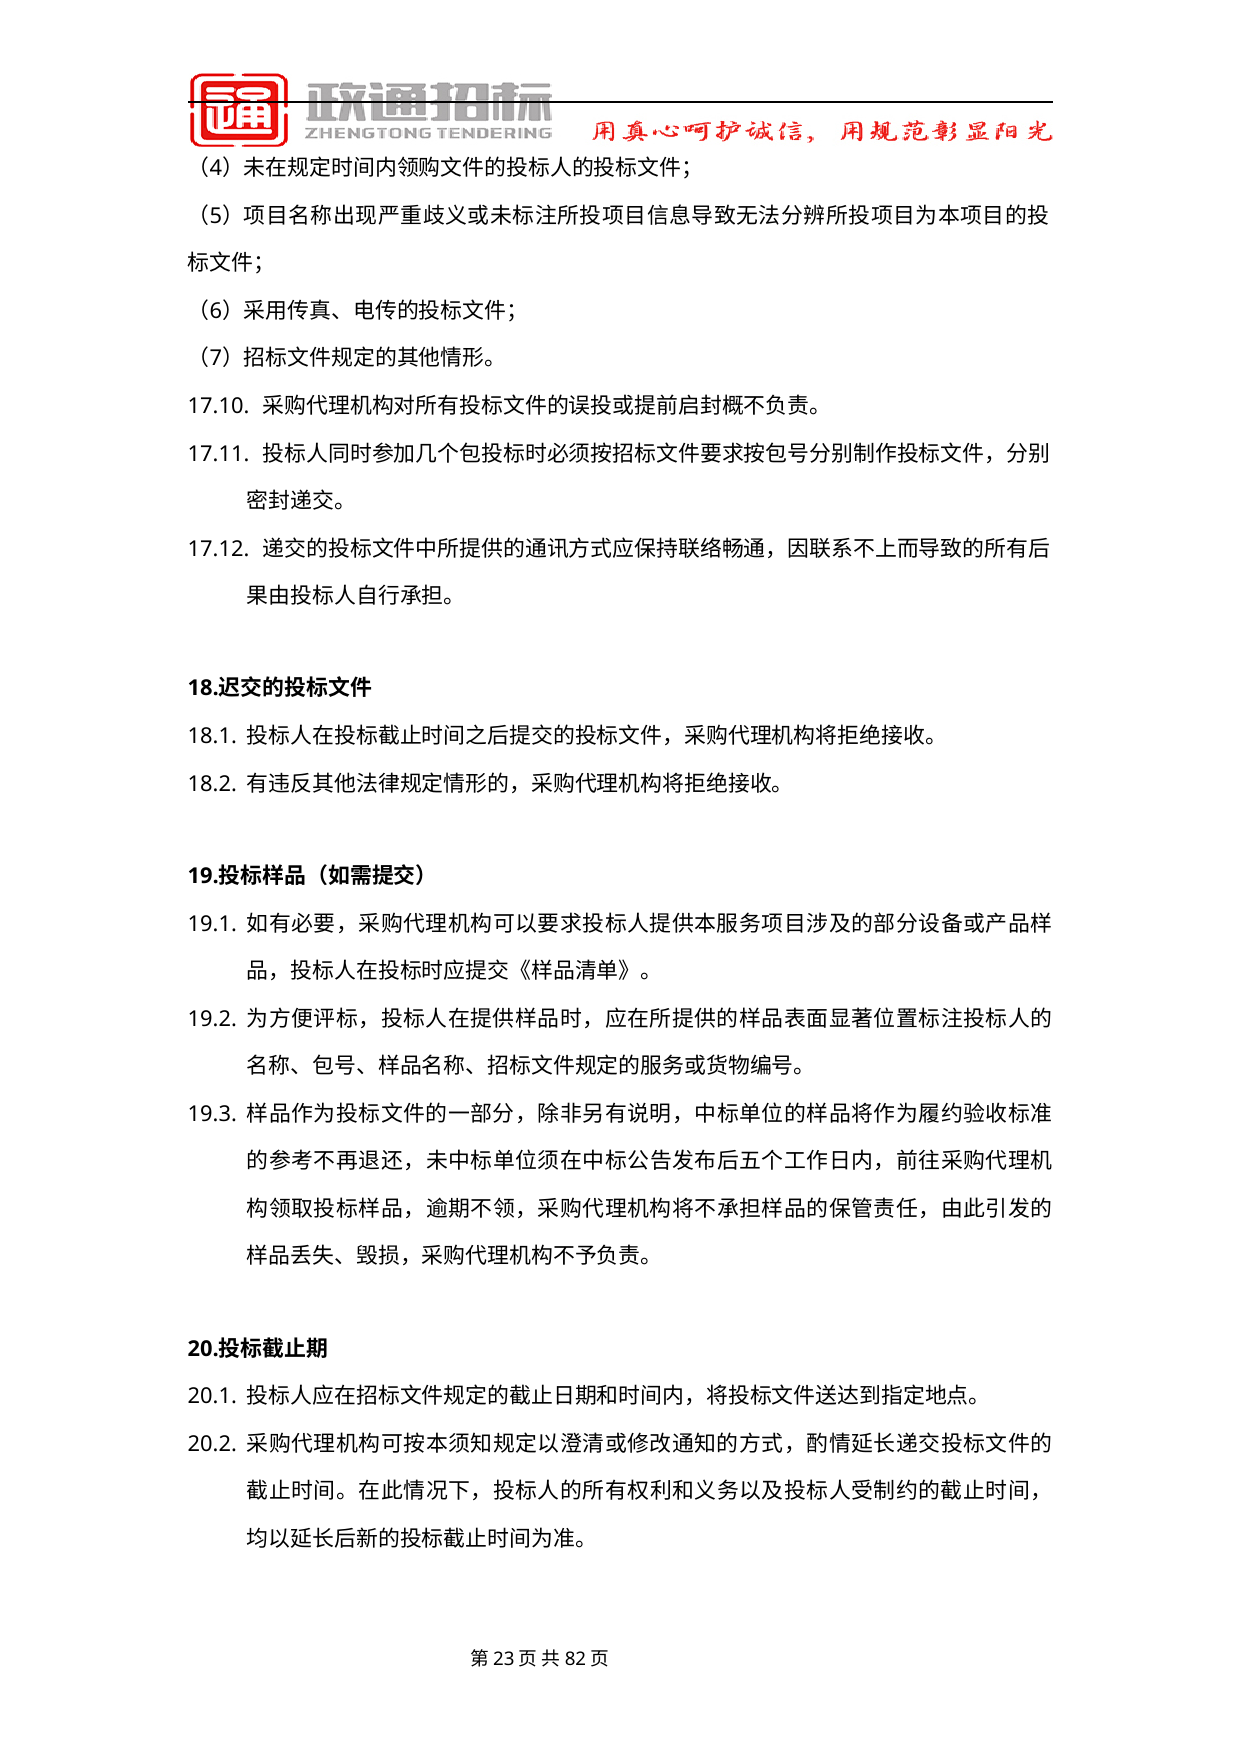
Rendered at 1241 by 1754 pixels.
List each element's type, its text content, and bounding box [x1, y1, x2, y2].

picture [188, 73, 1053, 101]
list 采用传真、电传的投标文件； [187, 293, 1053, 324]
list 如有必要，采购代理机构可以要求投标人提供本服务项目涉及的部分设备或产品样品，投标人在投标时应提交《样品清单》。 [187, 906, 1053, 985]
list 未在规定时间内领购文件的投标人的投标文件； [187, 150, 1053, 182]
list 采购代理机构可按本须知规定以澄清或修改通知的方式，酌情延长递交投标文件的截止时间。在此情况下，投标人的所有权利和义务以及投标人受制约的截止时间，均以延长后新的投标截止时间为准。 [187, 1426, 1053, 1552]
list 递交的投标文件中所提供的通讯方式应保持联络畅通，因联系不上而导致的所有后果由投标人自行承担。 [187, 531, 1053, 610]
list 投标人在投标截止时间之后提交的投标文件，采购代理机构将拒绝接收。 [187, 718, 1053, 750]
list 样品作为投标文件的一部分，除非另有说明，中标单位的样品将作为履约验收标准的参考不再退还，未中标单位须在中标公告发布后五个工作日内，前往采购代理机构领取投标样品，逾期不领，采购代理机构将不承担样品的保管责任，由此引发的样品丢失、毁损，采购代理机构不予负责。 [187, 1096, 1053, 1270]
subtitle 20.投标截止期 [187, 1331, 1053, 1362]
list 投标人应在招标文件规定的截止日期和时间内，将投标文件送达到指定地点。 [187, 1378, 1053, 1410]
list 投标人同时参加几个包投标时必须按招标文件要求按包号分别制作投标文件，分别密封递交。 [187, 436, 1053, 515]
list 采购代理机构对所有投标文件的误投或提前启封概不负责。 [187, 388, 1053, 420]
subtitle 18.迟交的投标文件 [187, 670, 1053, 702]
subtitle 19.投标样品（如需提交） [187, 858, 1053, 890]
list 为方便评标，投标人在提供样品时，应在所提供的样品表面显著位置标注投标人的名称、包号、样品名称、招标文件规定的服务或货物编号。 [187, 1001, 1053, 1080]
list 招标文件规定的其他情形。 [187, 340, 1053, 372]
list 项目名称出现严重歧义或未标注所投项目信息导致无法分辨所投项目为本项目的投标文件； [187, 198, 1053, 277]
list 有违反其他法律规定情形的，采购代理机构将拒绝接收。 [187, 766, 1053, 797]
picture [188, 103, 1053, 147]
